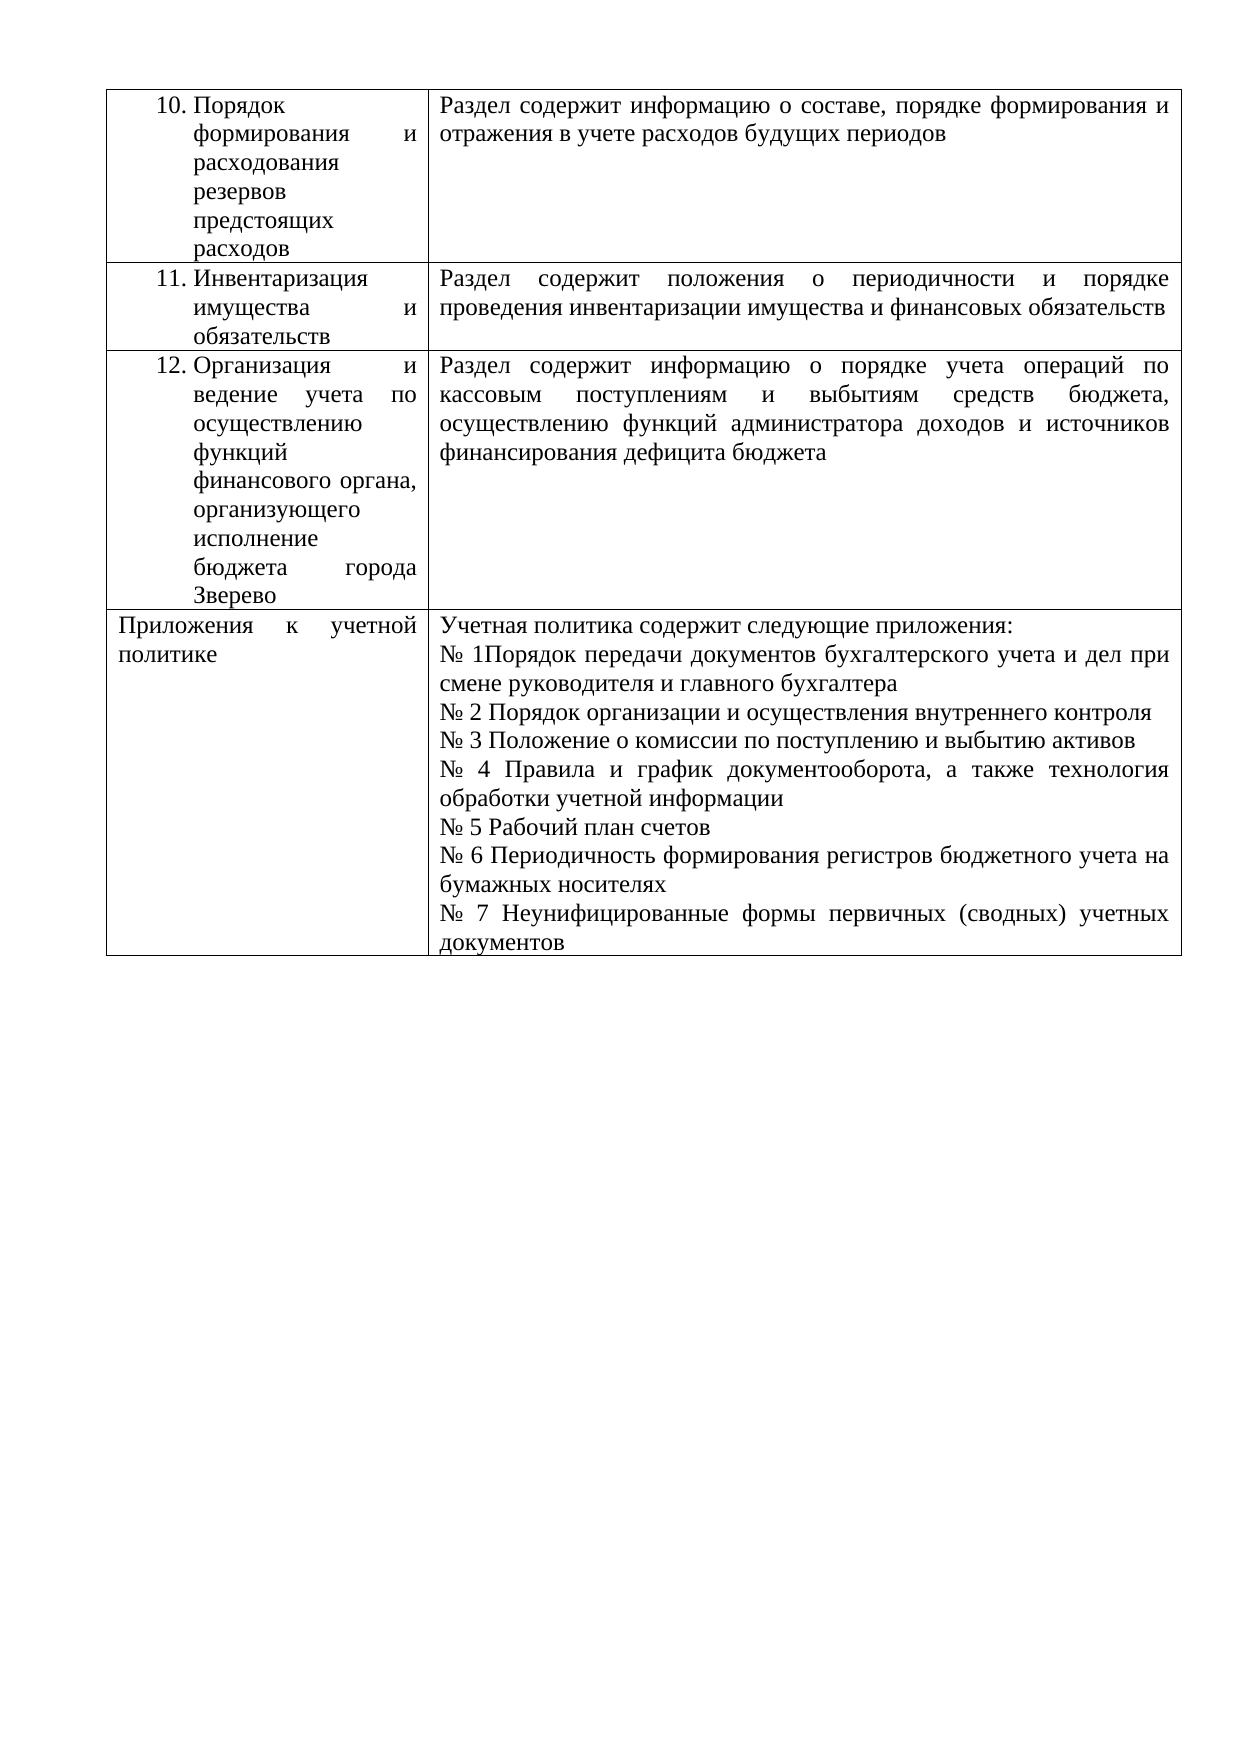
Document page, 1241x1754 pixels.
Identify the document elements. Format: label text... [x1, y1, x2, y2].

table_cell Раздел содержит информацию о составе, порядке формирования и отражения в учете расходов будущих периодов [429, 90, 1181, 262]
table_cell Раздел содержит информацию о порядке учета операций по кассовым поступлениям и выбытиям средств бюджета, осуществлению функций администратора доходов и источников финансирования дефицита бюджета [429, 351, 1181, 609]
table_cell Инвентаризация имущества и обязательств [107, 263, 428, 349]
table_cell Порядок формирования и расходования резервов предстоящих расходов [107, 90, 428, 262]
table_cell Учетная политика содержит следующие приложения: № 1Порядок передачи документов бухгалтерского учета и дел при смене руководителя и главного бухгалтера № 2 Порядок организации и осуществления внутреннего контроля № 3 Положение о комиссии по поступлению и выбытию активов № 4 Правила и график документооборота, а также технология обработки учетной информации № 5 Рабочий план счетов № 6 Периодичность формирования регистров бюджетного учета на бумажных носителях № 7 Неунифицированные формы первичных (сводных) учетных документов [429, 610, 1181, 955]
table_cell Приложения к учетной политике [107, 610, 428, 955]
table_cell Организация и ведение учета по осуществлению функций финансового органа, организующего исполнение бюджета города Зверево [107, 351, 428, 609]
table_cell Раздел содержит положения о периодичности и порядке проведения инвентаризации имущества и финансовых обязательств [429, 263, 1181, 349]
